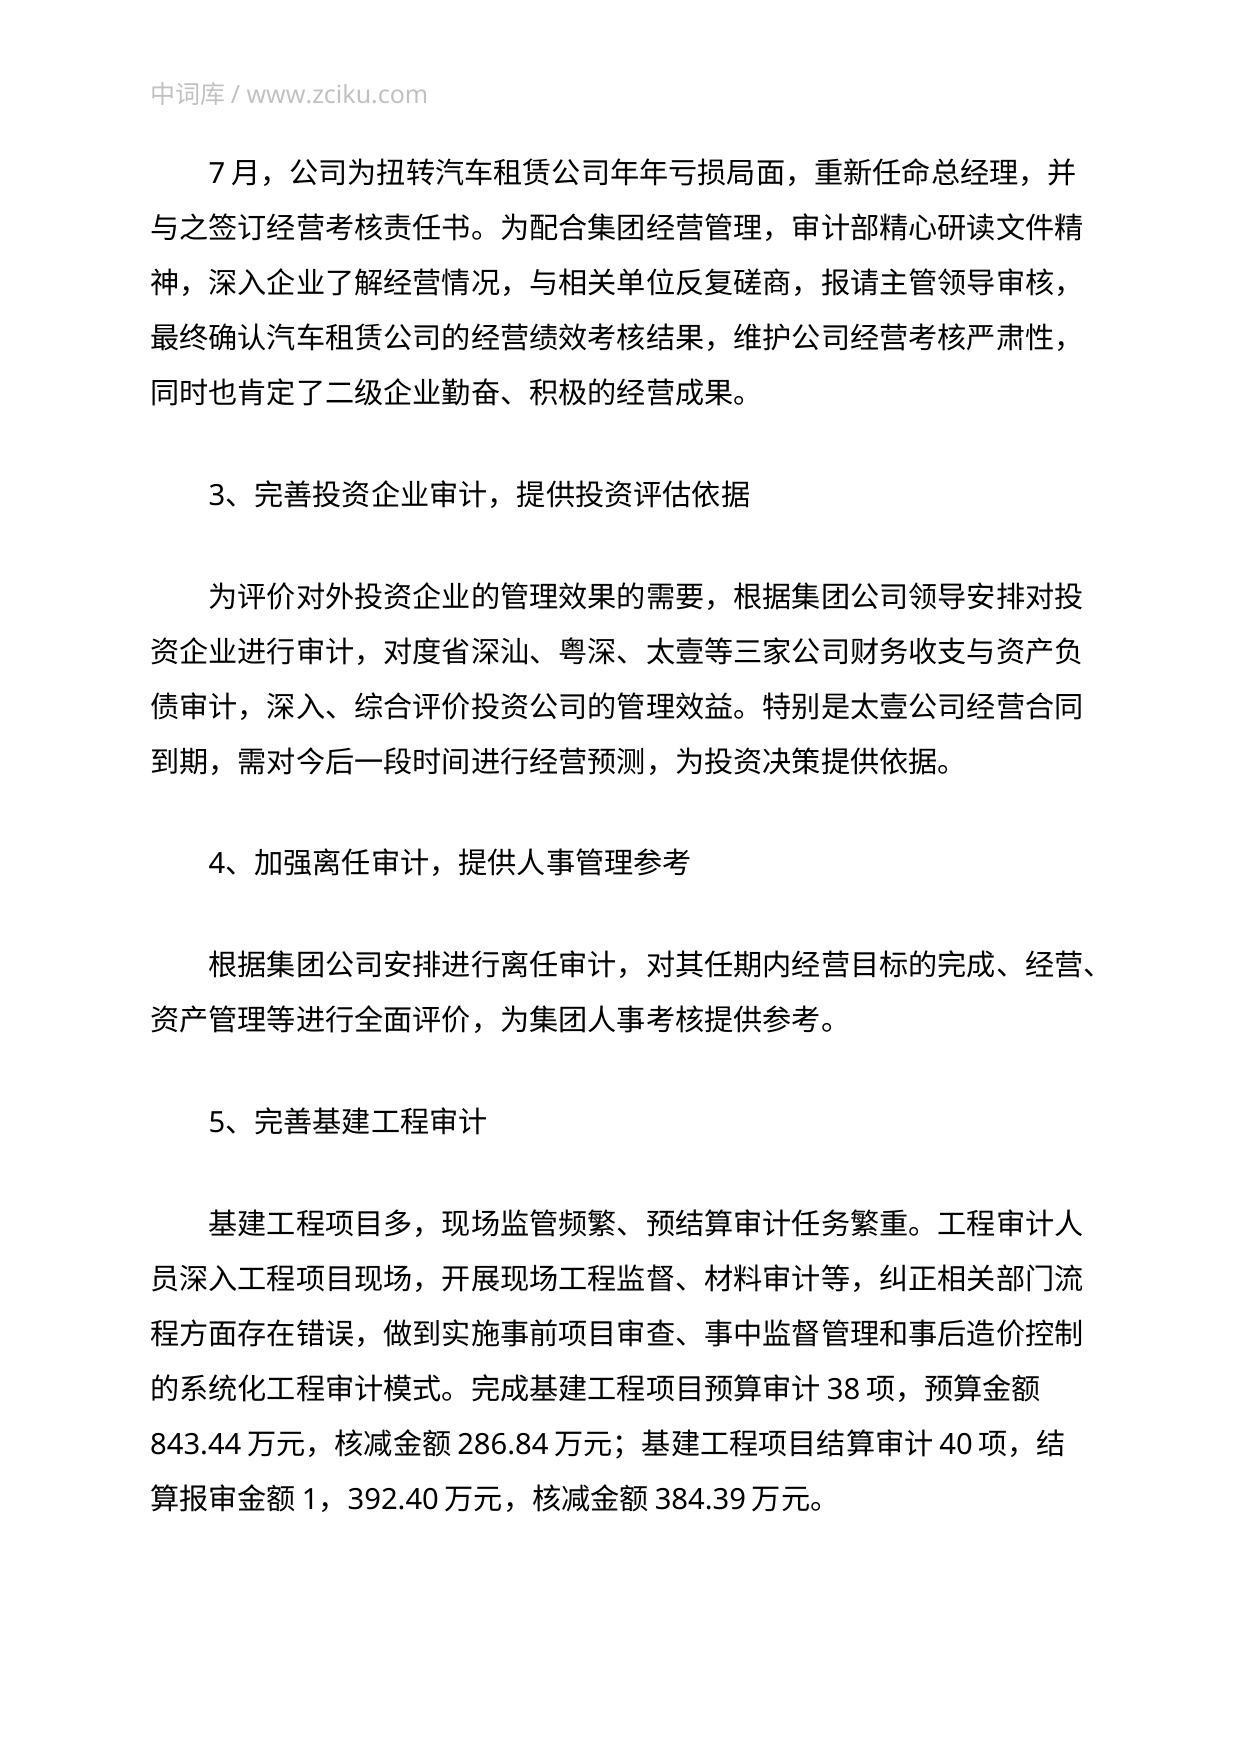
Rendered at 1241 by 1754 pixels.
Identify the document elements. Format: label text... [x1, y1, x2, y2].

text 3、完善投资企业审计，提供投资评估依据 [150, 471, 1090, 514]
text 为评价对外投资企业的管理效果的需要，根据集团公司领导安排对投资企业进行审计，对度省深汕、粤深、太壹等三家公司财务收支与资产负债审计，深入、综合评价投资公司的管理效益。特别是太壹公司经营合同到期，需对今后一段时间进行经营预测，为投资决策提供依据。 [150, 573, 1090, 780]
text 根据集团公司安排进行离任审计，对其任期内经营目标的完成、经营、资产管理等进行全面评价，为集团人事考核提供参考。 [150, 942, 1090, 1039]
text 5、完善基建工程审计 [150, 1098, 1090, 1141]
text 基建工程项目多，现场监管频繁、预结算审计任务繁重。工程审计人员深入工程项目现场，开展现场工程监督、材料审计等，纠正相关部门流程方面存在错误，做到实施事前项目审查、事中监督管理和事后造价控制的系统化工程审计模式。完成基建工程项目预算审计38项，预算金额843.44万元，核减金额286.84万元；基建工程项目结算审计40项，结算报审金额1，392.40万元，核减金额384.39万元。 [150, 1201, 1090, 1518]
text 4、加强离任审计，提供人事管理参考 [150, 840, 1090, 882]
text 7月，公司为扭转汽车租赁公司年年亏损局面，重新任命总经理，并与之签订经营考核责任书。为配合集团经营管理，审计部精心研读文件精神，深入企业了解经营情况，与相关单位反复磋商，报请主管领导审核，最终确认汽车租赁公司的经营绩效考核结果，维护公司经营考核严肃性，同时也肯定了二级企业勤奋、积极的经营成果。 [150, 150, 1090, 412]
